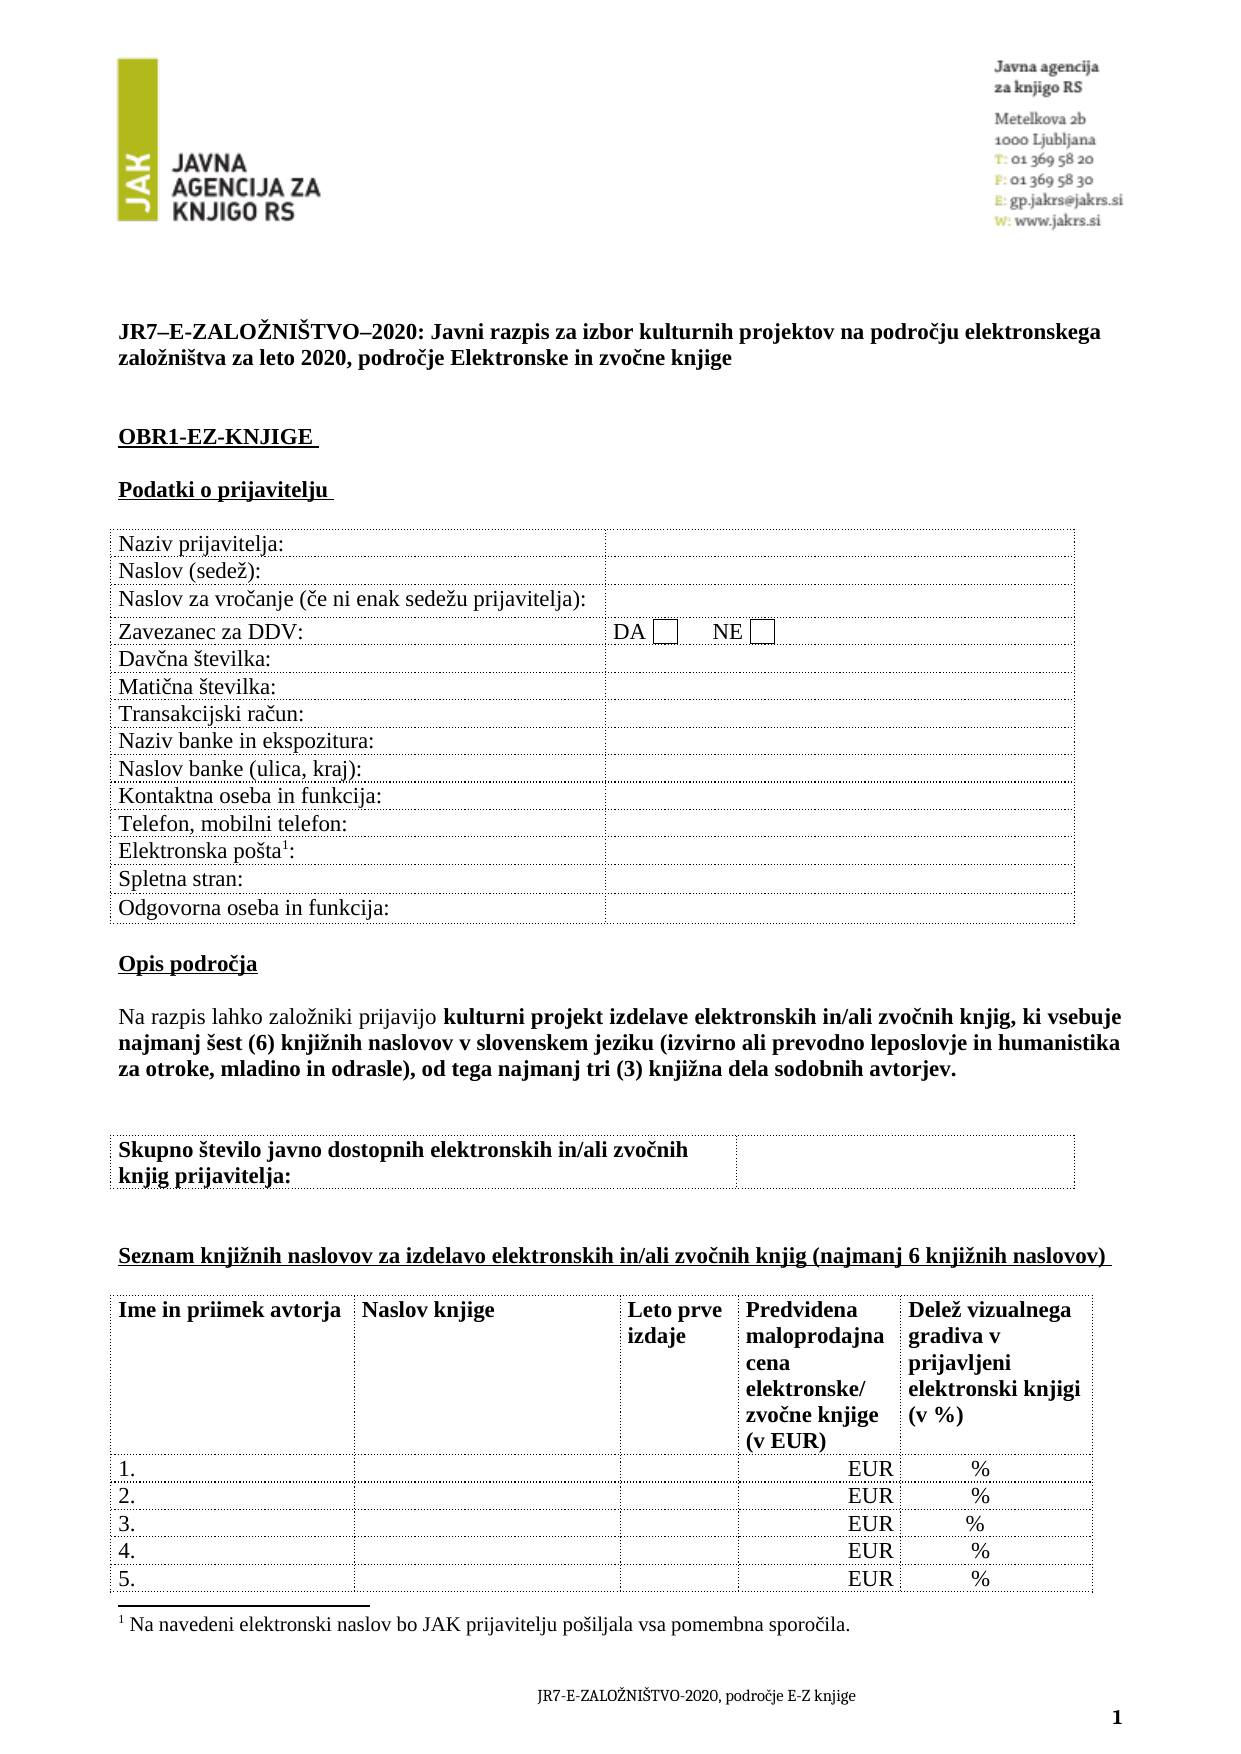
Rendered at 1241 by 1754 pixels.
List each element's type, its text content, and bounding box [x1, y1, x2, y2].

table_cell EUR [738, 1481, 901, 1509]
table_header Ime in priimek avtorja [111, 1295, 354, 1454]
table_cell Elektronska pošta: [111, 836, 606, 863]
table_cell EUR [738, 1536, 901, 1563]
table_cell [606, 699, 1074, 727]
table_cell Naziv banke in ekspozitura: [111, 727, 606, 754]
table_cell [354, 1454, 620, 1481]
table_cell 2. [111, 1481, 354, 1509]
table_cell EUR [738, 1564, 901, 1591]
text Na razpis lahko založniki prijavijo kulturni projekt izdelave elektronskih in/ali zvočnih knjig, ki vsebuje najmanj šest (6) knjižnih naslovov v slovenskem jeziku (izvirno ali prevodno leposlovje in humanistika za otroke, mladino in odrasle), od tega najmanj tri (3) knjižna dela sodobnih avtorjev. [118, 1003, 1122, 1082]
table_header Delež vizualnega gradiva v prijavljeni elektronski knjigi (v %) [901, 1295, 1093, 1454]
table_cell % [901, 1536, 1093, 1563]
table_cell 1. [111, 1454, 354, 1481]
table_cell Naslov za vročanje (če ni enak sedežu prijavitelja): [111, 584, 606, 617]
table_cell [354, 1481, 620, 1509]
table_cell [354, 1509, 620, 1536]
table_cell Telefon, mobilni telefon: [111, 809, 606, 836]
table_cell % [901, 1481, 1093, 1509]
table_cell 5. [111, 1564, 354, 1591]
text Podatki o prijavitelju [118, 476, 1122, 502]
table_cell DA NE [606, 617, 1074, 644]
table_cell [606, 727, 1074, 754]
table_header [737, 1135, 1074, 1188]
table_cell [620, 1536, 738, 1563]
table_cell 3. [111, 1509, 354, 1536]
table_cell [606, 836, 1074, 863]
table_cell EUR [738, 1509, 901, 1536]
table_cell EUR [738, 1454, 901, 1481]
table_cell [620, 1564, 738, 1591]
table_cell Spletna stran: [111, 864, 606, 893]
table_cell Matična številka: [111, 672, 606, 699]
subtitle JR7–E-ZALOŽNIŠTVO–2020: Javni razpis za izbor kulturnih projektov na področju elektronskega založništva za leto 2020, področje Elektronske in zvočne knjige [118, 318, 1122, 371]
table_header Leto prve izdaje [620, 1295, 738, 1454]
table_cell [354, 1564, 620, 1591]
table_cell Davčna številka: [111, 644, 606, 672]
table_cell % [901, 1564, 1093, 1591]
table_cell [606, 809, 1074, 836]
table_cell [620, 1454, 738, 1481]
table_cell [620, 1509, 738, 1536]
table_cell [620, 1481, 738, 1509]
table_cell % [901, 1454, 1093, 1481]
text OBR1-EZ-KNJIGE [118, 423, 1122, 450]
table_cell [606, 893, 1074, 923]
table_cell Naslov banke (ulica, kraj): [111, 754, 606, 781]
table_cell Naslov (sedež): [111, 556, 606, 584]
table_header Naslov knjige [354, 1295, 620, 1454]
table_cell [354, 1536, 620, 1563]
table_cell 4. [111, 1536, 354, 1563]
table_header Predvidena maloprodajna cena elektronske/ zvočne knjige (v EUR) [738, 1295, 901, 1454]
table_cell Transakcijski račun: [111, 699, 606, 727]
table_header Skupno število javno dostopnih elektronskih in/ali zvočnih knjig prijavitelja: [111, 1135, 737, 1188]
table_cell Odgovorna oseba in funkcija: [111, 893, 606, 923]
table_cell [606, 864, 1074, 893]
table_cell Zavezanec za DDV: [111, 617, 606, 644]
table_cell [606, 672, 1074, 699]
table_header [606, 529, 1074, 556]
table_header Naziv prijavitelja: [111, 529, 606, 556]
text Seznam knjižnih naslovov za izdelavo elektronskih in/ali zvočnih knjig (najmanj 6 knjižnih naslovov) [118, 1242, 1122, 1268]
table_cell [606, 754, 1074, 781]
text Opis področja [118, 950, 1122, 976]
table_cell % [901, 1509, 1093, 1536]
table_cell [606, 781, 1074, 809]
table_cell [606, 556, 1074, 584]
table_cell Kontaktna oseba in funkcija: [111, 781, 606, 809]
table_cell [606, 644, 1074, 672]
table_cell [606, 584, 1074, 617]
